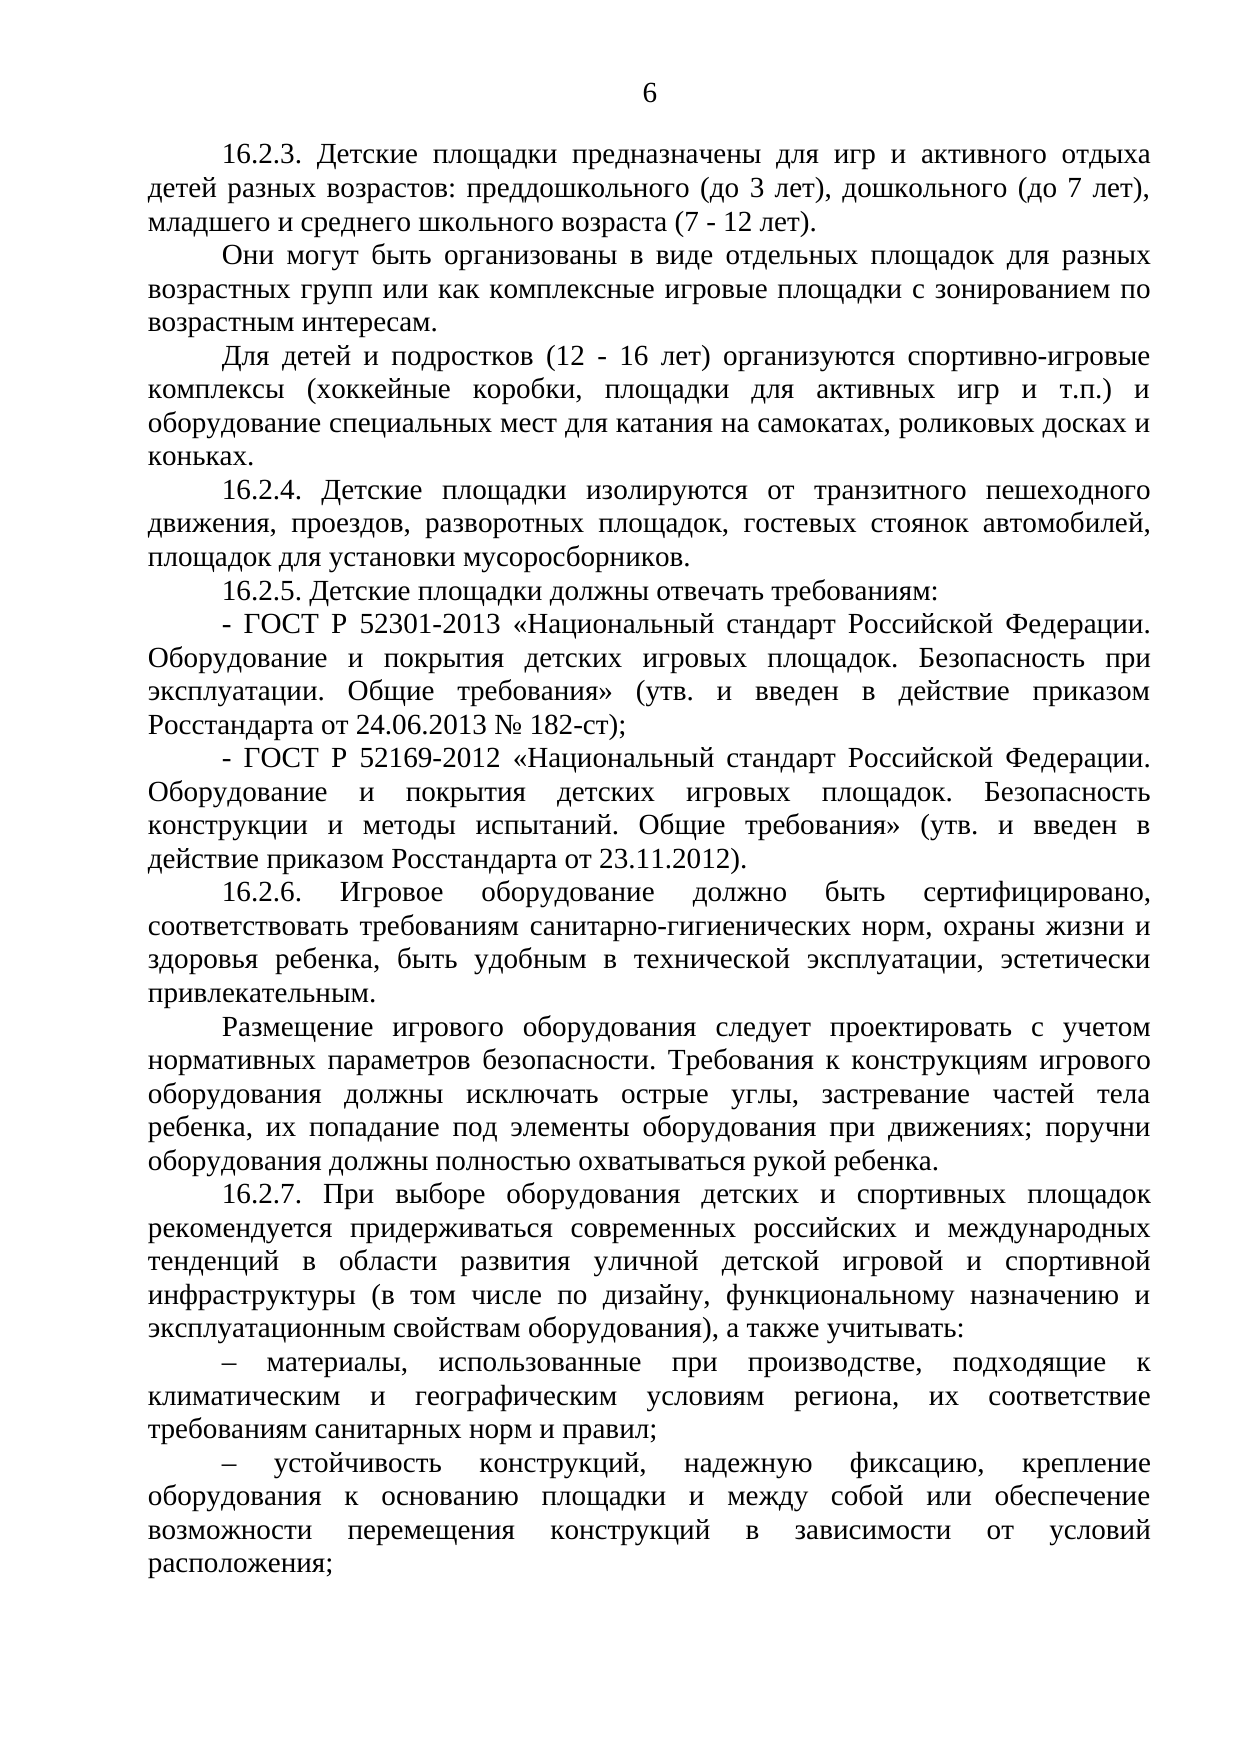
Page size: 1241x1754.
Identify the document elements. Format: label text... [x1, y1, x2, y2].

text – материалы, использованные при производстве, подходящие к климатическим и географическим условиям региона, их соответствие требованиям санитарных норм и правил; [148, 1344, 1152, 1445]
text - ГОСТ Р 52301-2013 «Национальный стандарт Российской Федерации. Оборудование и покрытия детских игровых площадок. Безопасность при эксплуатации. Общие требования» (утв. и введен в действие приказом Росстандарта от 24.06.2013 № 182-ст); [148, 606, 1152, 740]
text 16.2.4. Детские площадки изолируются от транзитного пешеходного движения, проездов, разворотных площадок, гостевых стоянок автомобилей, площадок для установки мусоросборников. [148, 472, 1152, 573]
text Они могут быть организованы в виде отдельных площадок для разных возрастных групп или как комплексные игровые площадки с зонированием по возрастным интересам. [148, 237, 1152, 338]
text Размещение игрового оборудования следует проектировать с учетом нормативных параметров безопасности. Требования к конструкциям игрового оборудования должны исключать острые углы, застревание частей тела ребенка, их попадание под элементы оборудования при движениях; поручни оборудования должны полностью охватываться рукой ребенка. [148, 1009, 1152, 1176]
text 16.2.6. Игровое оборудование должно быть сертифицировано, соответствовать требованиям санитарно-гигиенических норм, охраны жизни и здоровья ребенка, быть удобным в технической эксплуатации, эстетически привлекательным. [148, 874, 1152, 1009]
text Для детей и подростков (12 - 16 лет) организуются спортивно-игровые комплексы (хоккейные коробки, площадки для активных игр и т.п.) и оборудование специальных мест для катания на самокатах, роликовых досках и коньках. [148, 338, 1152, 472]
text 16.2.7. При выборе оборудования детских и спортивных площадок рекомендуется придерживаться современных российских и международных тенденций в области развития уличной детской игровой и спортивной инфраструктуры (в том числе по дизайну, функциональному назначению и эксплуатационным свойствам оборудования), а также учитывать: [148, 1176, 1152, 1344]
text - ГОСТ Р 52169-2012 «Национальный стандарт Российской Федерации. Оборудование и покрытия детских игровых площадок. Безопасность конструкции и методы испытаний. Общие требования» (утв. и введен в действие приказом Росстандарта от 23.11.2012). [148, 740, 1152, 874]
text – устойчивость конструкций, надежную фиксацию, крепление оборудования к основанию площадки и между собой или обеспечение возможности перемещения конструкций в зависимости от условий расположения; [148, 1445, 1152, 1579]
text 16.2.3. Детские площадки предназначены для игр и активного отдыха детей разных возрастов: преддошкольного (до 3 лет), дошкольного (до 7 лет), младшего и среднего школьного возраста (7 - 12 лет). [148, 137, 1152, 237]
text 16.2.5. Детские площадки должны отвечать требованиям: [148, 573, 1152, 606]
